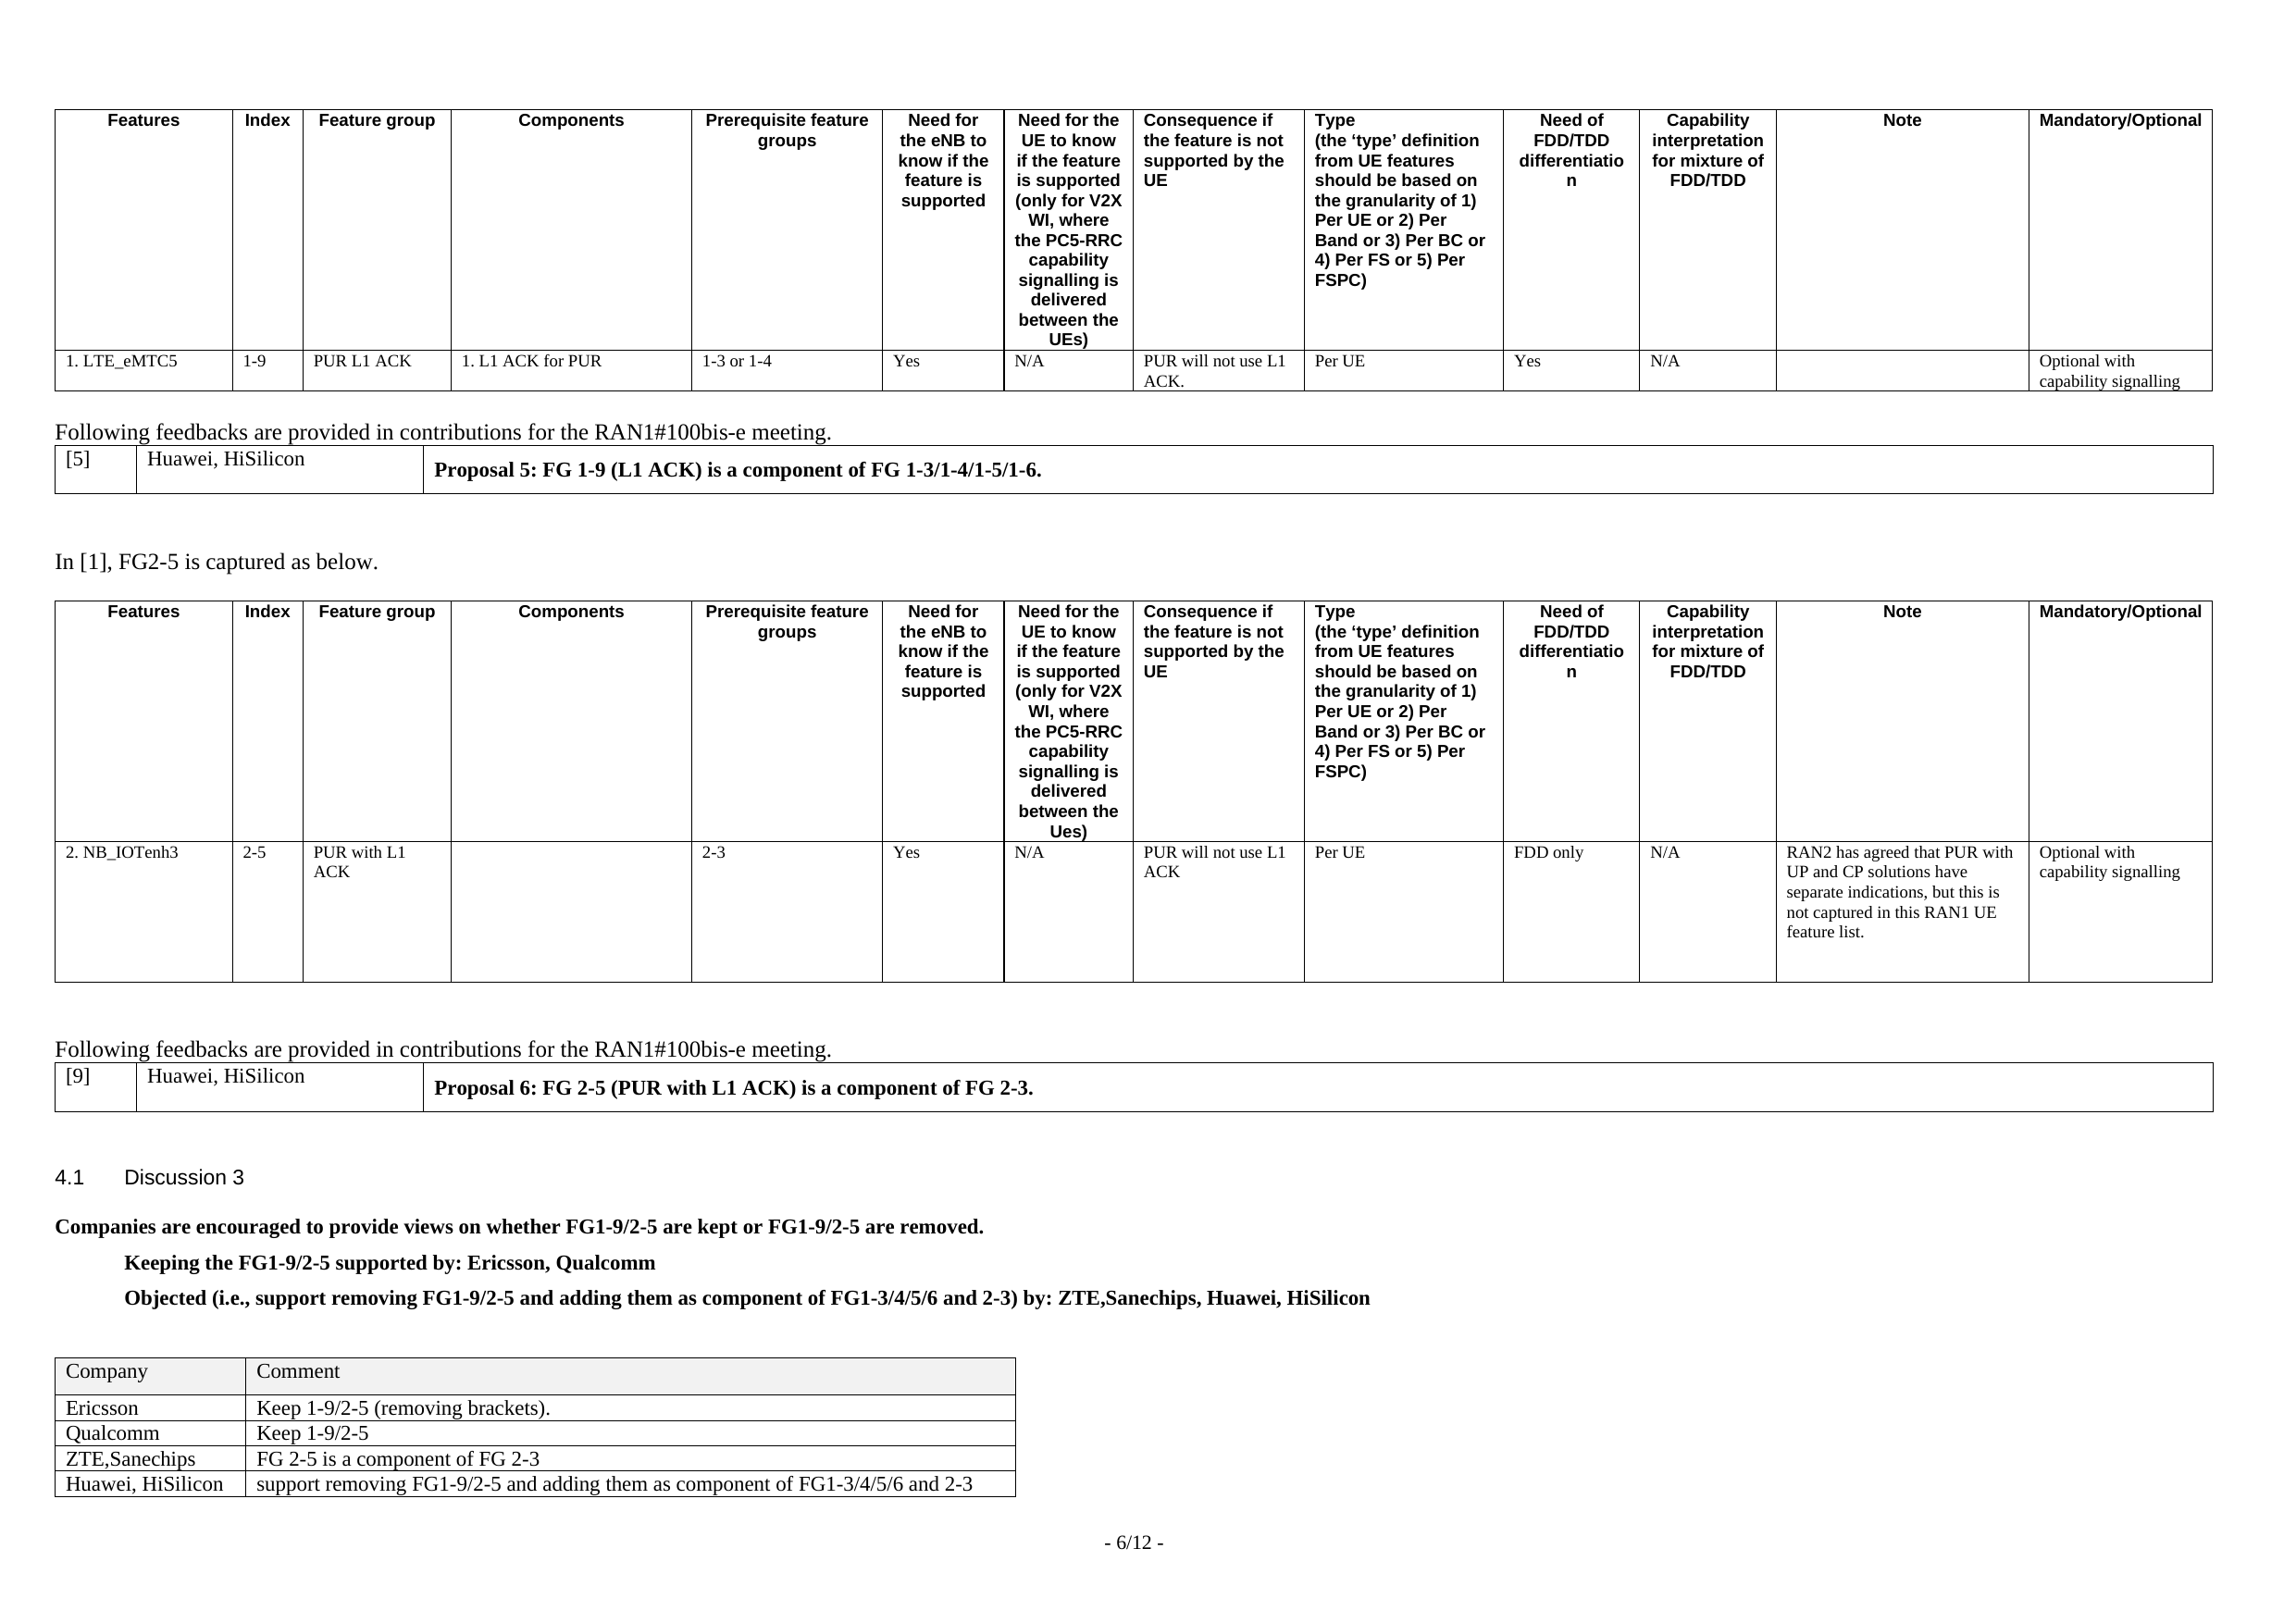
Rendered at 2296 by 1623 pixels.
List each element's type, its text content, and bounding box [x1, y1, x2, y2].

text Companies are encouraged to provide views on whether FG1-9/2-5 are kept or FG1-9/2-5 are removed. [55, 1214, 2214, 1238]
table_header Capability interpretation for mixture of FDD/TDD [1640, 110, 1776, 350]
table_header Mandatory/Optional [2029, 601, 2212, 841]
table_header Need for the eNB to know if the feature is supported [883, 110, 1003, 350]
table_header Need of FDD/TDD differentiation [1504, 110, 1639, 350]
table_cell PUR L1 ACK [304, 351, 451, 390]
table_cell Qualcomm [56, 1421, 245, 1445]
table_cell Yes [883, 351, 1003, 390]
table_cell PUR with L1 ACK [304, 842, 451, 982]
table_cell FG 2-5 is a component of FG 2-3 [246, 1446, 1015, 1470]
table_cell Keep 1-9/2-5 [246, 1421, 1015, 1445]
table_header Consequence if the feature is not supported by the UE [1134, 110, 1304, 350]
subtitle 4.1 Discussion 3 [55, 1165, 2214, 1189]
table_cell Huawei, HiSilicon [56, 1471, 245, 1496]
table_header Feature group [304, 110, 451, 350]
table_cell 1-3 or 1-4 [692, 351, 882, 390]
table_cell N/A [1005, 842, 1133, 982]
table_header Huawei, HiSilicon [137, 446, 423, 493]
table_header Note [1777, 601, 2029, 841]
table_cell Ericsson [56, 1395, 245, 1419]
table_header Mandatory/Optional [2029, 110, 2212, 350]
table_cell Optional with capability signalling [2029, 351, 2212, 390]
table_header Index [233, 601, 303, 841]
table_header Features [56, 110, 232, 350]
table_header Components [452, 601, 691, 841]
table_header Index [233, 110, 303, 350]
table_header Type (the ‘type’ definition from UE features should be based on the granularity of 1) Per UE or 2) Per Band or 3) Per BC or 4) Per FS or 5) Per FSPC) [1305, 601, 1503, 841]
table_cell RAN2 has agreed that PUR with UP and CP solutions have separate indications, but this is not captured in this RAN1 UE feature list. [1777, 842, 2029, 982]
table_header Features [56, 601, 232, 841]
text In [1], FG2-5 is captured as below. [55, 548, 2214, 574]
table_cell 2-5 [233, 842, 303, 982]
table_header Comment [246, 1358, 1015, 1394]
table_header [5] [56, 446, 136, 493]
table_cell PUR will not use L1 ACK. [1134, 351, 1304, 390]
table_cell Yes [1504, 351, 1639, 390]
table_header Company [56, 1358, 245, 1394]
table_cell N/A [1640, 842, 1776, 982]
text Following feedbacks are provided in contributions for the RAN1#100bis-e meeting. [55, 1035, 2214, 1062]
table_cell FDD only [1504, 842, 1639, 982]
table_cell Keep 1-9/2-5 (removing brackets). [246, 1395, 1015, 1419]
table_cell N/A [1640, 351, 1776, 390]
table_header Prerequisite feature groups [692, 110, 882, 350]
table_cell 1. L1 ACK for PUR [452, 351, 691, 390]
table_header Feature group [304, 601, 451, 841]
table_cell 1-9 [233, 351, 303, 390]
table_header Need of FDD/TDD differentiation [1504, 601, 1639, 841]
table_cell 2-3 [692, 842, 882, 982]
table_cell [1777, 351, 2029, 390]
table_header Capability interpretation for mixture of FDD/TDD [1640, 601, 1776, 841]
table_header Need for the UE to know if the feature is supported (only for V2X WI, where the PC5-RRC capability signalling is delivered between the UEs) [1005, 110, 1133, 350]
table_header Type (the ‘type’ definition from UE features should be based on the granularity of 1) Per UE or 2) Per Band or 3) Per BC or 4) Per FS or 5) Per FSPC) [1305, 110, 1503, 350]
table_header Need for the UE to know if the feature is supported (only for V2X WI, where the PC5-RRC capability signalling is delivered between the Ues) [1005, 601, 1133, 841]
text Objected (i.e., support removing FG1-9/2-5 and adding them as component of FG1-3/4/5/6 and 2-3) by: ZTE,Sanechips, Huawei, HiSilicon [55, 1285, 2214, 1310]
table_header Note [1777, 110, 2029, 350]
table_cell Per UE [1305, 351, 1503, 390]
table_cell 2. NB_IOTenh3 [56, 842, 232, 982]
table_header Components [452, 110, 691, 350]
table_header Huawei, HiSilicon [137, 1063, 423, 1111]
table_cell Per UE [1305, 842, 1503, 982]
text Keeping the FG1-9/2-5 supported by: Ericsson, Qualcomm [55, 1250, 2214, 1274]
text Following feedbacks are provided in contributions for the RAN1#100bis-e meeting. [55, 418, 2214, 445]
table_header Prerequisite feature groups [692, 601, 882, 841]
table_cell support removing FG1-9/2-5 and adding them as component of FG1-3/4/5/6 and 2-3 [246, 1471, 1015, 1496]
table_cell ZTE,Sanechips [56, 1446, 245, 1470]
table_cell Yes [883, 842, 1003, 982]
table_header Consequence if the feature is not supported by the UE [1134, 601, 1304, 841]
table_cell Optional with capability signalling [2029, 842, 2212, 982]
table_header Need for the eNB to know if the feature is supported [883, 601, 1003, 841]
table_cell PUR will not use L1 ACK [1134, 842, 1304, 982]
table_cell [452, 842, 691, 982]
table_header [9] [56, 1063, 136, 1111]
table_cell 1. LTE_eMTC5 [56, 351, 232, 390]
table_cell N/A [1005, 351, 1133, 390]
